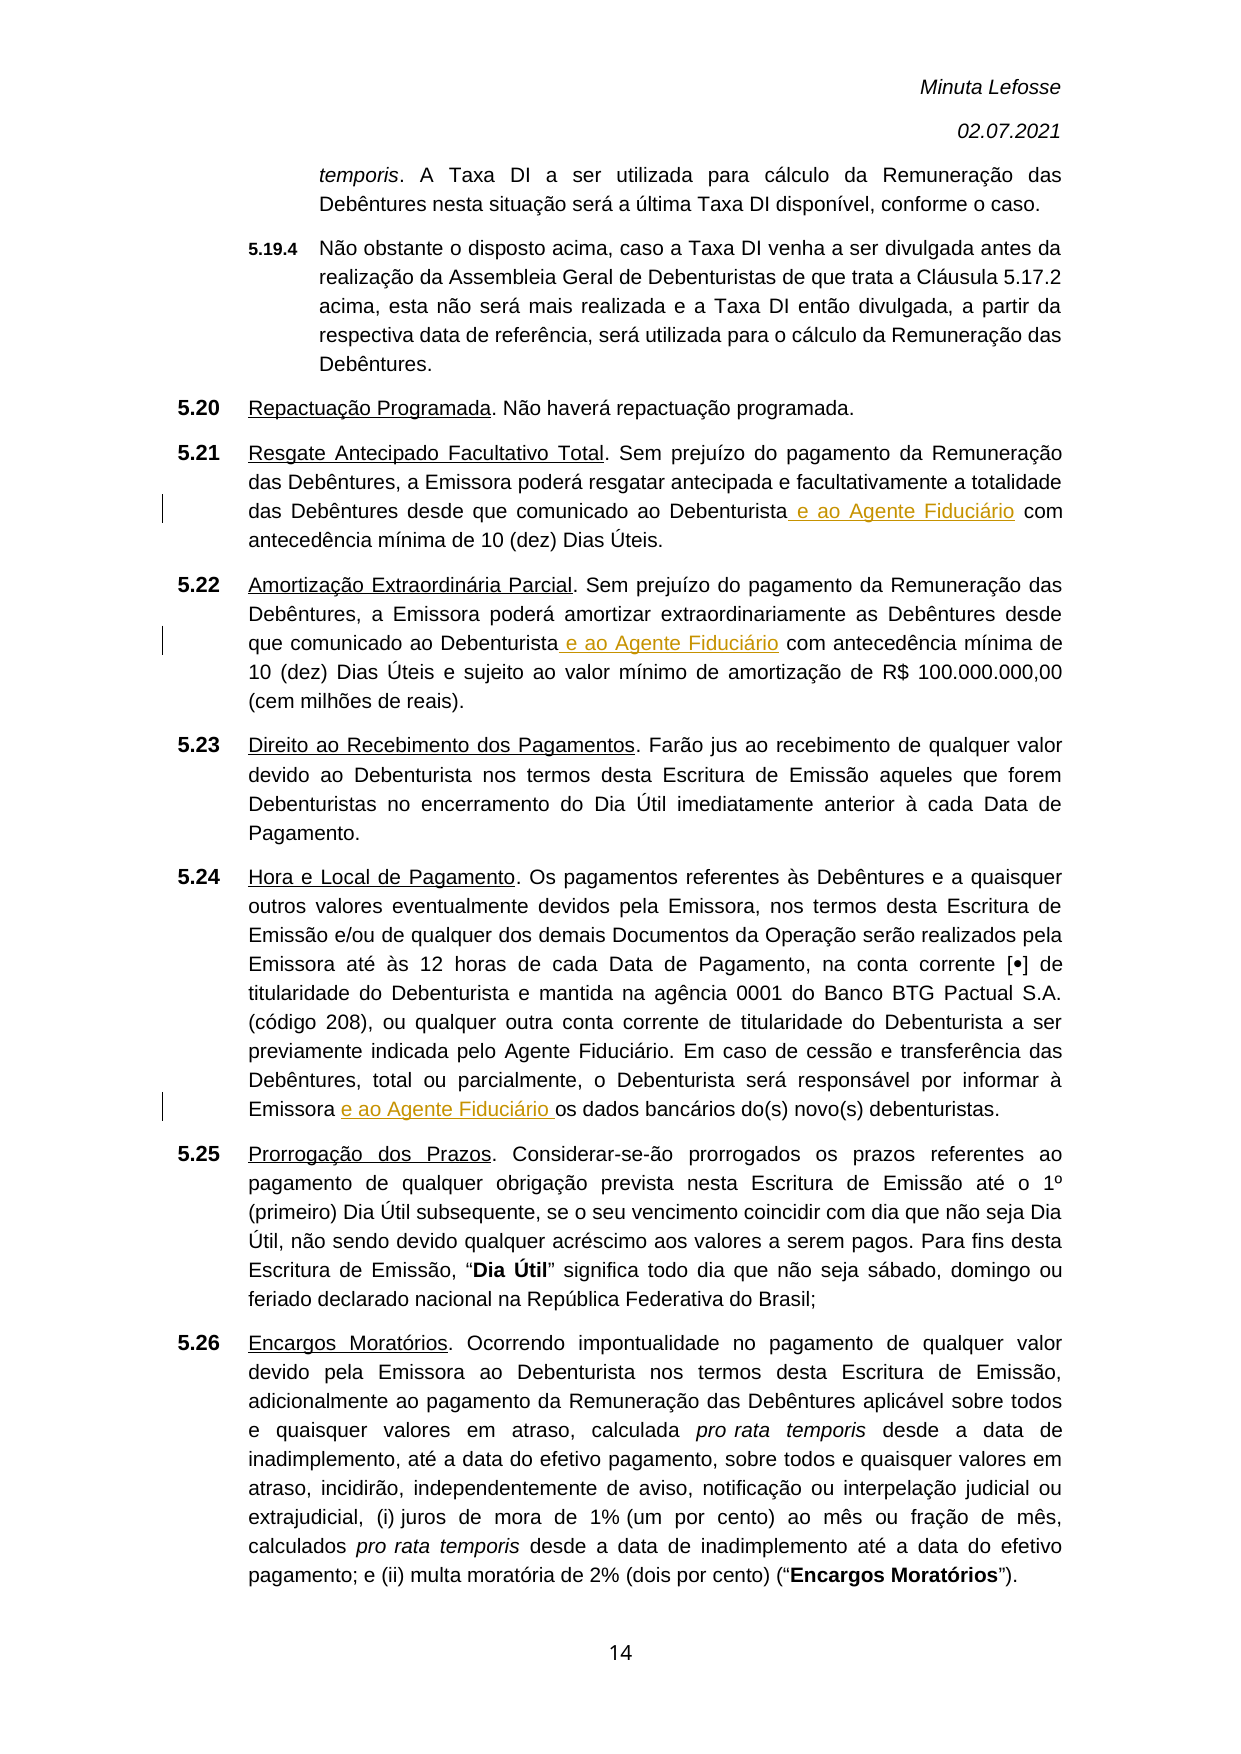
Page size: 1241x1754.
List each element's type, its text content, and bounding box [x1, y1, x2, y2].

text Prorrogação dos Prazos. Considerar-se-ão prorrogados os prazos referentes ao pagamento de qualquer obrigação prevista nesta Escritura de Emissão até o 1º (primeiro) Dia Útil subsequente, se o seu vencimento coincidir com dia que não seja Dia Útil, não sendo devido qualquer acréscimo aos valores a serem pagos. Para fins desta Escritura de Emissão, “Dia Útil” significa todo dia que não seja sábado, domingo ou feriado declarado nacional na República Federativa do Brasil; [177, 1140, 1063, 1310]
text Repactuação Programada. Não haverá repactuação programada. [177, 395, 1063, 420]
text Amortização Extraordinária Parcial. Sem prejuízo do pagamento da Remuneração das Debêntures, a Emissora poderá amortizar extraordinariamente as Debêntures desde que comunicado ao Debenturista com antecedência mínima de 10 (dez) Dias Úteis e sujeito ao valor mínimo de amortização de R$ 100.000.000,00 (cem milhões de reais). [177, 572, 1063, 713]
text Não obstante o disposto acima, caso a Taxa DI venha a ser divulgada antes da realização da Assembleia Geral de Debenturistas de que trata a Cláusula 5.17.2 acima, esta não será mais realizada e a Taxa DI então divulgada, a partir da respectiva data de referência, será utilizada para o cálculo da Remuneração das Debêntures. [248, 236, 1063, 375]
text Hora e Local de Pagamento. Os pagamentos referentes às Debêntures e a quaisquer outros valores eventualmente devidos pela Emissora, nos termos desta Escritura de Emissão e/ou de qualquer dos demais Documentos da Operação serão realizados pela Emissora até às 12 horas de cada Data de Pagamento, na conta corrente [] de titularidade do Debenturista e mantida na agência 0001 do Banco BTG Pactual S.A. (código 208), ou qualquer outra conta corrente de titularidade do Debenturista a ser previamente indicada pelo Agente Fiduciário. Em caso de cessão e transferência das Debêntures, total ou parcialmente, o Debenturista será responsável por informar à Emissora os dados bancários do(s) novo(s) debenturistas. [177, 864, 1063, 1121]
text Encargos Moratórios. Ocorrendo impontualidade no pagamento de qualquer valor devido pela Emissora ao Debenturista nos termos desta Escritura de Emissão, adicionalmente ao pagamento da Remuneração das Debêntures aplicável sobre todos e quaisquer valores em atraso, calculada pro rata temporis desde a data de inadimplemento, até a data do efetivo pagamento, sobre todos e quaisquer valores em atraso, incidirão, independentemente de aviso, notificação ou interpelação judicial ou extrajudicial, (i) juros de mora de 1% (um por cento) ao mês ou fração de mês, calculados pro rata temporis desde a data de inadimplemento até a data do efetivo pagamento; e (ii) multa moratória de 2% (dois por cento) (“Encargos Moratórios”). [177, 1330, 1063, 1587]
text Resgate Antecipado Facultativo Total. Sem prejuízo do pagamento da Remuneração das Debêntures, a Emissora poderá resgatar antecipada e facultativamente a totalidade das Debêntures desde que comunicado ao Debenturista com antecedência mínima de 10 (dez) Dias Úteis. [177, 440, 1063, 552]
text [248, 163, 1063, 216]
text Direito ao Recebimento dos Pagamentos. Farão jus ao recebimento de qualquer valor devido ao Debenturista nos termos desta Escritura de Emissão aqueles que forem Debenturistas no encerramento do Dia Útil imediatamente anterior à cada Data de Pagamento. [177, 732, 1063, 844]
